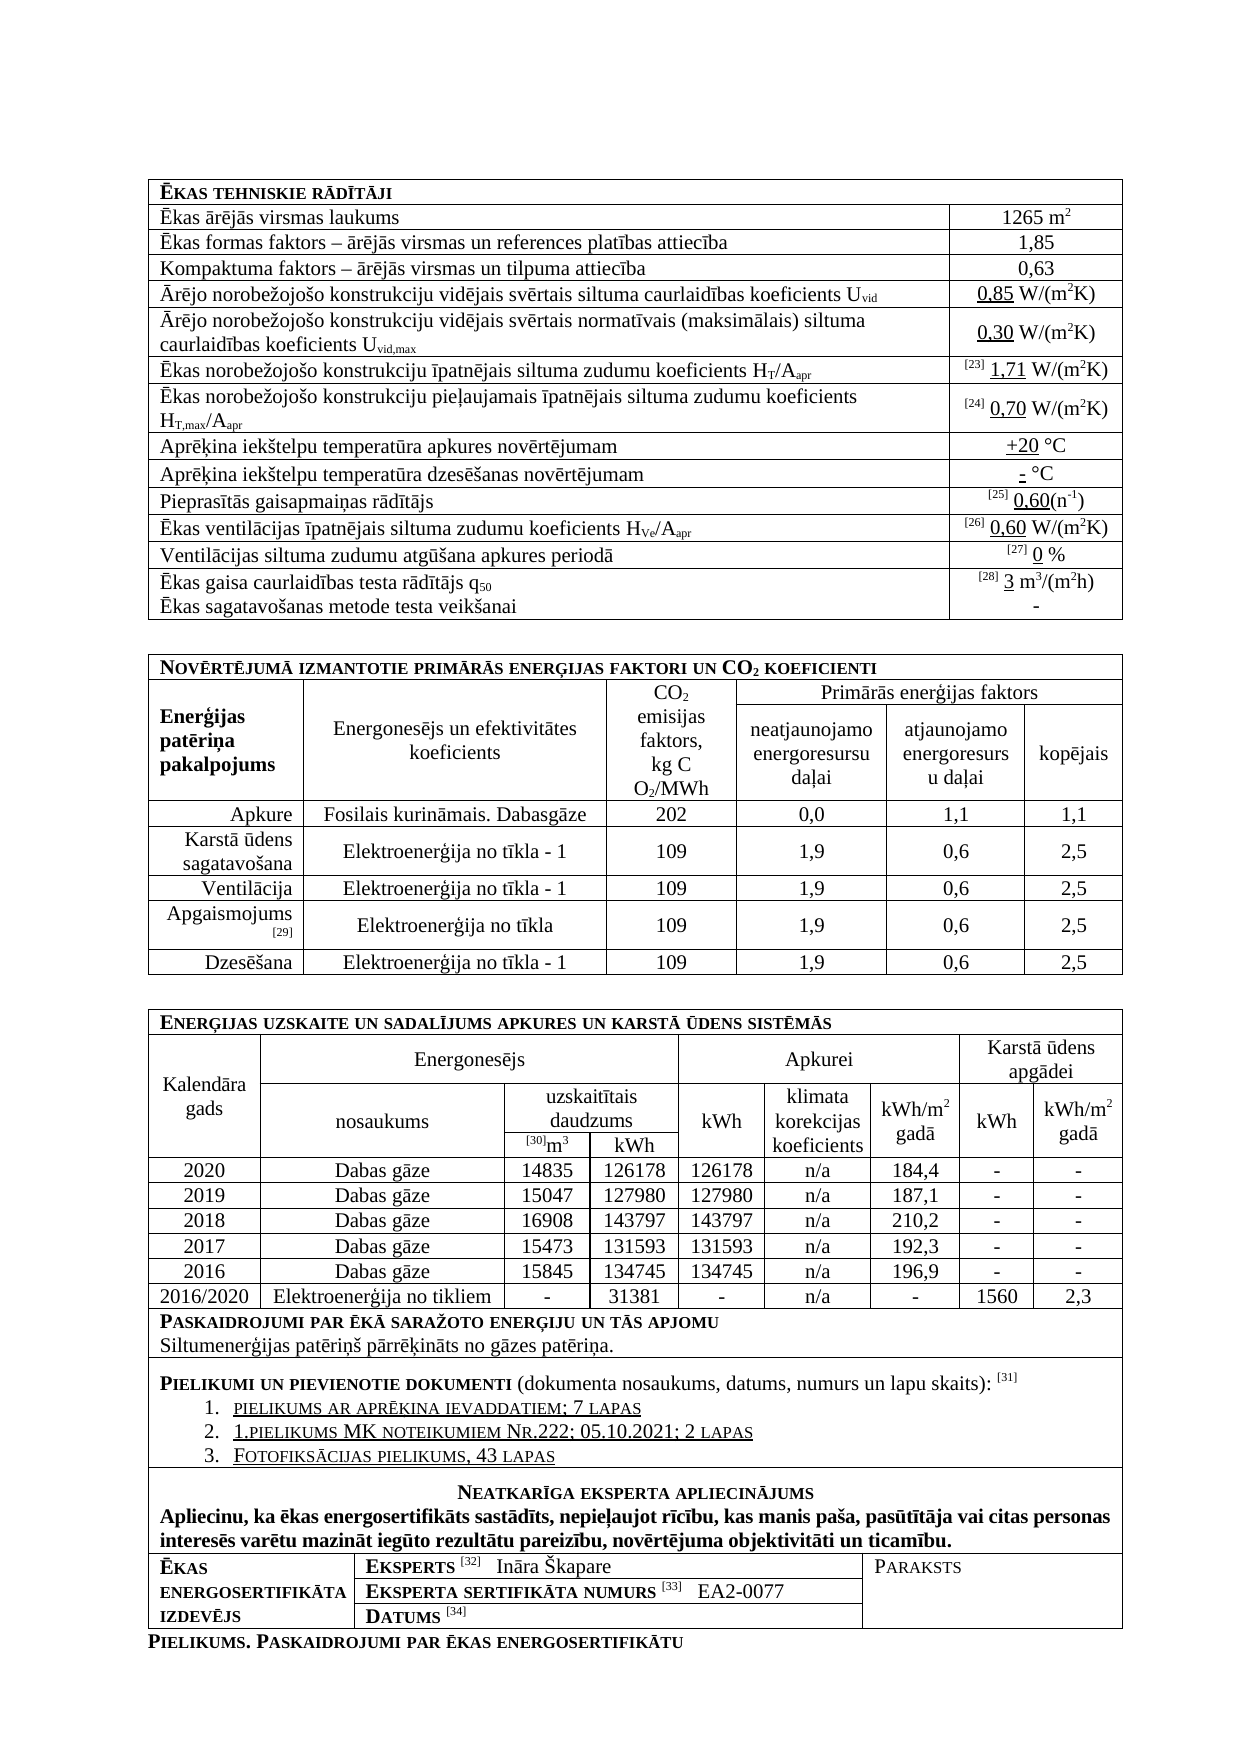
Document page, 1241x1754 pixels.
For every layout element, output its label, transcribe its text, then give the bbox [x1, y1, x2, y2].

table_cell Elektroenerģija no tīkla [304, 901, 606, 949]
table_cell 15845 [505, 1259, 589, 1283]
table_cell n/a [765, 1209, 870, 1232]
table_cell 196,9 [871, 1259, 959, 1283]
table_cell Pieprasītās gaisapmaiņas rādītājs [149, 488, 949, 514]
table_cell 134745 [679, 1259, 764, 1283]
table_cell 187,1 [871, 1183, 959, 1207]
table_cell Ārējo norobežojošo konstrukciju vidējais svērtais normatīvais (maksimālais) siltuma caurlaidības koeficients Uvid,max [149, 308, 949, 356]
table_cell 109 [607, 901, 736, 949]
table_cell 127980 [591, 1183, 678, 1207]
table_cell kWh/m2 gadā [871, 1084, 959, 1157]
table_cell 15473 [505, 1234, 589, 1258]
table_cell 1,1 [887, 801, 1024, 826]
table_cell Ēkas gaisa caurlaidības testa rādītājs q50 Ēkas sagatavošanas metode testa veikšanai [149, 569, 949, 619]
table_cell Eksperts [] Ināra Škapare [355, 1554, 862, 1578]
table_cell 210,2 [871, 1209, 959, 1232]
table_cell 0,6 [887, 901, 1024, 949]
table_cell klimata korekcijas koeficients [765, 1084, 870, 1157]
table_cell 0,0 [737, 801, 886, 826]
table_cell nosaukums [261, 1084, 504, 1157]
table_cell - [679, 1284, 764, 1308]
table_cell 1,9 [737, 827, 886, 875]
table_cell Dabas gāze [261, 1158, 504, 1182]
table_cell Dabas gāze [261, 1183, 504, 1207]
table_cell Energonesējs un efektivitātes koeficients [304, 680, 606, 800]
table_cell Apkurei [679, 1035, 959, 1083]
table_cell CO2 emisijas faktors, kg CO2/MWh [607, 680, 736, 800]
table_cell [] 0,60(n-1) [950, 488, 1122, 514]
table_cell 126178 [679, 1158, 764, 1182]
table_cell Eksperta sertifikāta numurs [] EA2-0077 [355, 1579, 862, 1603]
table_cell - [871, 1284, 959, 1308]
table_cell Energonesējs [261, 1035, 678, 1083]
table_cell 0,85 W/(m2K) [950, 281, 1122, 307]
table_cell kWh [591, 1133, 678, 1157]
table_cell Ēkas formas faktors – ārējās virsmas un references platības attiecība [149, 230, 949, 254]
table_cell Karstā ūdens apgādei [960, 1035, 1122, 1083]
table_cell [] 0,60 W/(m2K) [950, 515, 1122, 541]
table_cell [] 0,70 W/(m2K) [950, 384, 1122, 432]
table_cell atjaunojamo energoresursu daļai [887, 705, 1024, 800]
table_cell 1265 m2 [950, 205, 1122, 229]
table_cell 2,5 [1025, 827, 1122, 875]
table_cell Paskaidrojumi par ēkā saražoto enerģiju un tās apjomu Siltumenerģijas patēriņš pārrēķināts no gāzes patēriņa. [149, 1309, 1122, 1357]
table_cell Ēkas energosertifikāta izdevējs [149, 1554, 354, 1628]
table_cell Ēkas norobežojošo konstrukciju īpatnējais siltuma zudumu koeficients HT/Aapr [149, 357, 949, 383]
table_cell - [960, 1209, 1033, 1232]
table_cell - [1034, 1259, 1122, 1283]
table_cell 1560 [960, 1284, 1033, 1308]
table_cell 2020 [149, 1158, 260, 1182]
table_cell Ēkas ventilācijas īpatnējais siltuma zudumu koeficients HVe/Aapr [149, 515, 949, 541]
table_cell 0,63 [950, 255, 1122, 279]
table_cell []m3 [505, 1133, 589, 1157]
table_cell 2,3 [1034, 1284, 1122, 1308]
table_cell 1,9 [737, 950, 886, 974]
table_cell n/a [765, 1284, 870, 1308]
table_cell 1,1 [1025, 801, 1122, 826]
table_cell - [1034, 1209, 1122, 1232]
table_cell 134745 [591, 1259, 678, 1283]
table_cell 2,5 [1025, 901, 1122, 949]
table_cell - [1034, 1234, 1122, 1258]
table_cell 131593 [679, 1234, 764, 1258]
table_cell Dzesēšana [149, 950, 303, 974]
table_cell Kalendāra gads [149, 1035, 260, 1157]
table_cell 192,3 [871, 1234, 959, 1258]
table_cell [] 1,71 W/(m2K) [950, 357, 1122, 383]
table_cell Enerģijas patēriņa pakalpojums [149, 680, 303, 800]
table_cell 131593 [591, 1234, 678, 1258]
table_cell 0,6 [887, 950, 1024, 974]
table_header Enerģijas uzskaite un sadalījums apkures un karstā ūdens sistēmās [149, 1010, 1122, 1034]
table_cell Kompaktuma faktors – ārējās virsmas un tilpuma attiecība [149, 255, 949, 279]
table_cell 2016 [149, 1259, 260, 1283]
text Pielikums. Paskaidrojumi par ēkas energosertifikātu [148, 1629, 1122, 1653]
table_cell n/a [765, 1183, 870, 1207]
table_cell 2,5 [1025, 950, 1122, 974]
table_cell Neatkarīga eksperta apliecinājums Apliecinu, ka ēkas energosertifikāts sastādīts, nepieļaujot rīcību, kas manis paša, pasūtītāja vai citas personas interesēs varētu mazināt iegūto rezultātu pareizību, novērtējuma objektivitāti un ticamību. [149, 1468, 1122, 1552]
table_cell 0,6 [887, 827, 1024, 875]
table_cell - °C [950, 460, 1122, 487]
table_header Ēkas tehniskie rādītāji [149, 180, 1122, 204]
table_cell kWh [679, 1084, 764, 1157]
table_cell 126178 [591, 1158, 678, 1182]
table_cell - [960, 1234, 1033, 1258]
table_cell Apgaismojums [] [149, 901, 303, 949]
table_cell Aprēķina iekštelpu temperatūra apkures novērtējumam [149, 433, 949, 459]
table_cell 184,4 [871, 1158, 959, 1182]
table_cell kWh/m2 gadā [1034, 1084, 1122, 1157]
table_cell 2018 [149, 1209, 260, 1232]
table_cell kWh [960, 1084, 1033, 1157]
table_cell Ventilācija [149, 876, 303, 900]
table_cell 0,30 W/(m2K) [950, 308, 1122, 356]
table_cell 2,5 [1025, 876, 1122, 900]
table_cell Primārās enerģijas faktors [737, 680, 1122, 704]
table_cell uzskaitītais daudzums [505, 1084, 678, 1132]
table_cell +20 °C [950, 433, 1122, 459]
table_cell Ārējo norobežojošo konstrukciju vidējais svērtais siltuma caurlaidības koeficients Uvid [149, 281, 949, 307]
table_cell - [960, 1183, 1033, 1207]
table_cell 15047 [505, 1183, 589, 1207]
table_cell Paraksts [863, 1554, 1122, 1628]
table_cell Dabas gāze [261, 1234, 504, 1258]
table_cell Elektroenerģija no tīkla - 1 [304, 827, 606, 875]
table_cell Elektroenerģija no tīkla - 1 [304, 950, 606, 974]
table_cell n/a [765, 1234, 870, 1258]
table_cell [] 0 % [950, 542, 1122, 568]
table_cell 1,9 [737, 901, 886, 949]
table_cell Datums [] [355, 1604, 862, 1628]
table_cell 109 [607, 827, 736, 875]
table_cell Dabas gāze [261, 1259, 504, 1283]
table_cell kopējais [1025, 705, 1122, 800]
table_cell Apkure [149, 801, 303, 826]
table_cell 2017 [149, 1234, 260, 1258]
table_cell 127980 [679, 1183, 764, 1207]
table_cell 1,9 [737, 876, 886, 900]
table_cell Dabas gāze [261, 1209, 504, 1232]
table_cell n/a [765, 1158, 870, 1182]
table_cell Ventilācijas siltuma zudumu atgūšana apkures periodā [149, 542, 949, 568]
table_cell 143797 [591, 1209, 678, 1232]
table_cell [] 3 m3/(m2h) - [950, 569, 1122, 619]
table_cell Ēkas norobežojošo konstrukciju pieļaujamais īpatnējais siltuma zudumu koeficients HT,max/Aapr [149, 384, 949, 432]
table_cell 2019 [149, 1183, 260, 1207]
table_cell neatjaunojamo energoresursu daļai [737, 705, 886, 800]
table_cell - [1034, 1158, 1122, 1182]
table_cell Karstā ūdens sagatavošana [149, 827, 303, 875]
table_header Novērtējumā izmantotie primārās enerģijas faktori un CO2 koeficienti [149, 655, 1122, 679]
table_cell 143797 [679, 1209, 764, 1232]
table_cell n/a [765, 1259, 870, 1283]
table_cell 109 [607, 876, 736, 900]
table_cell - [505, 1284, 589, 1308]
table_cell Elektroenerģija no tikliem [261, 1284, 504, 1308]
table_cell 109 [607, 950, 736, 974]
table_cell 0,6 [887, 876, 1024, 900]
table_cell 14835 [505, 1158, 589, 1182]
table_cell 31381 [591, 1284, 678, 1308]
table_cell - [960, 1259, 1033, 1283]
table_cell 202 [607, 801, 736, 826]
table_cell Fosilais kurināmais. Dabasgāze [304, 801, 606, 826]
table_cell Elektroenerģija no tīkla - 1 [304, 876, 606, 900]
table_cell 2016/2020 [149, 1284, 260, 1308]
table_cell - [1034, 1183, 1122, 1207]
table_cell 1,85 [950, 230, 1122, 254]
table_cell Aprēķina iekštelpu temperatūra dzesēšanas novērtējumam [149, 460, 949, 487]
table_cell - [960, 1158, 1033, 1182]
table_cell Ēkas ārējās virsmas laukums [149, 205, 949, 229]
table_cell 16908 [505, 1209, 589, 1232]
table_cell Pielikumi un pievienotie dokumenti (dokumenta nosaukums, datums, numurs un lapu skaits): [] pielikums ar aprēķina ievaddatiem; 7 lapas 1.pielikums MK noteikumiem Nr.222; 05.10.2021; 2 lapas Fotofiksācijas pielikums, 43 lapas [149, 1358, 1122, 1467]
